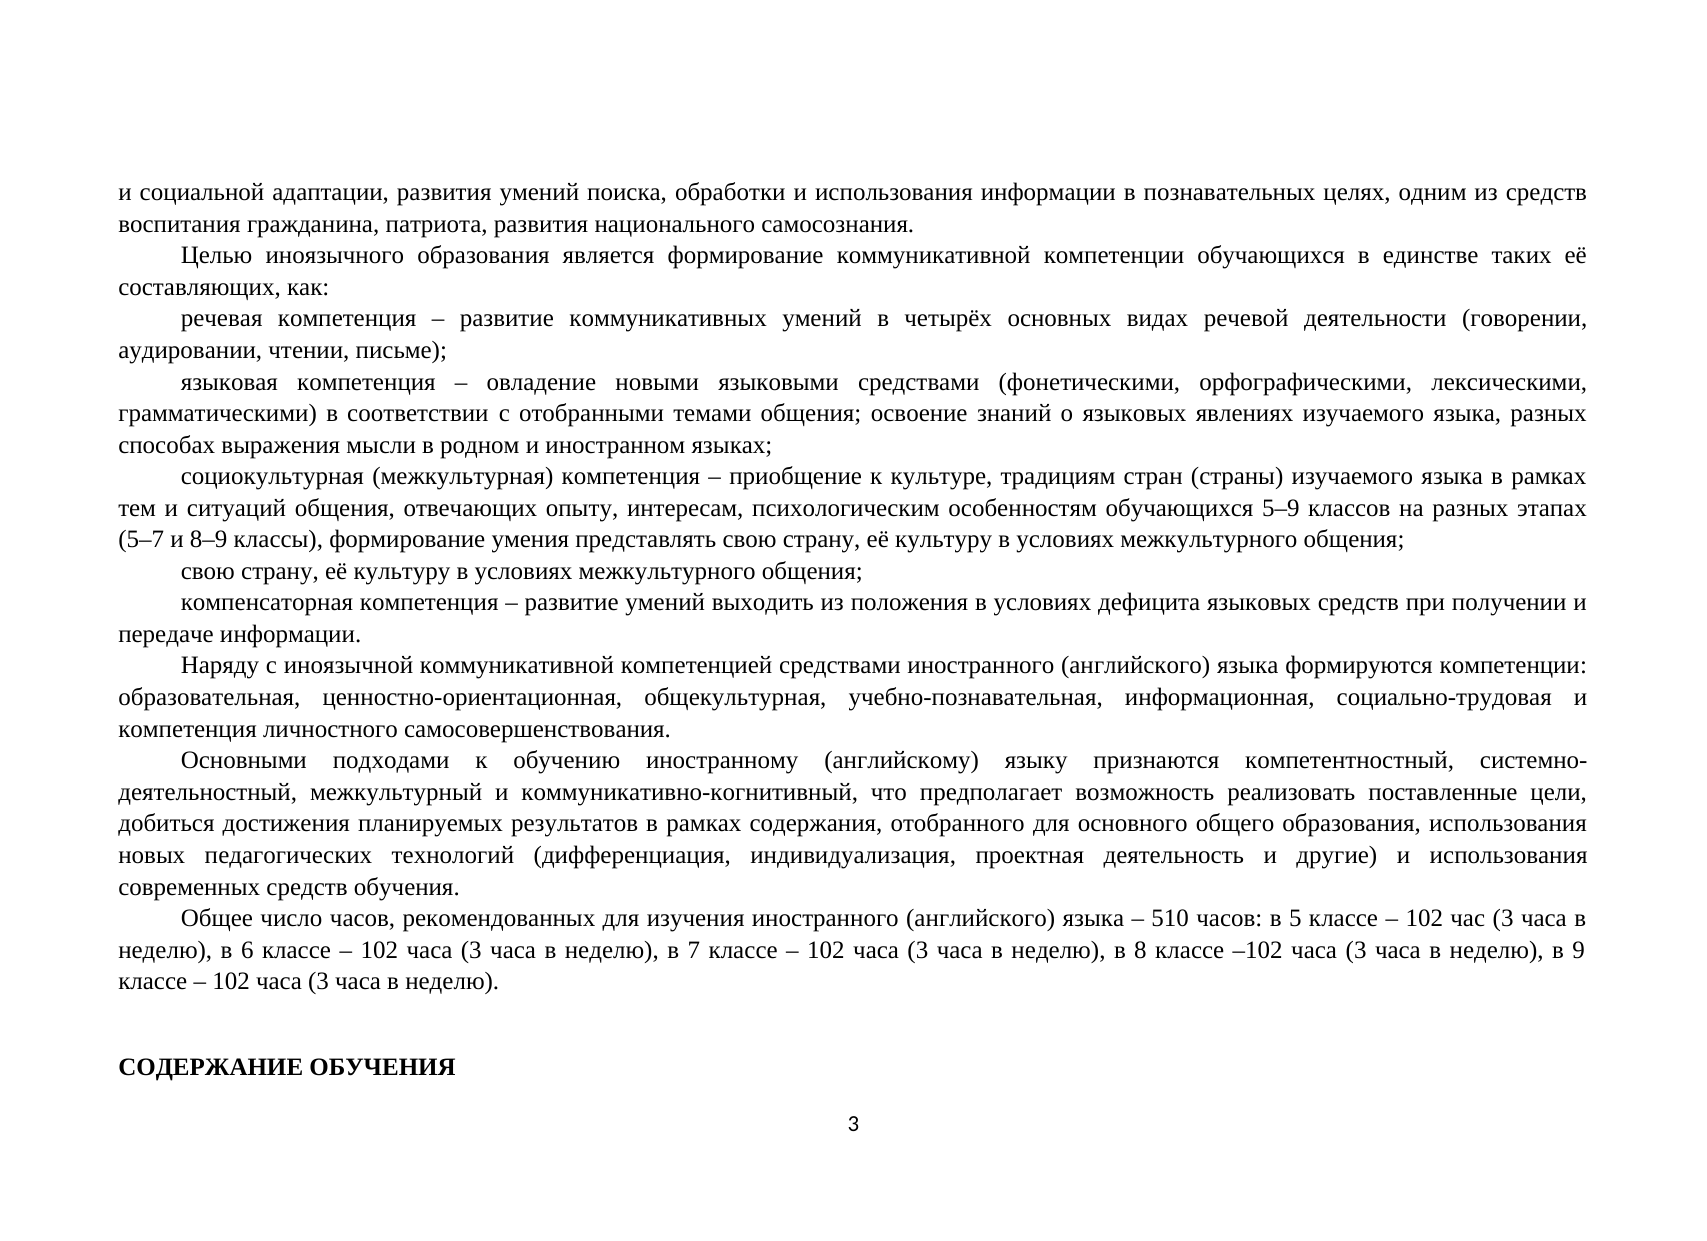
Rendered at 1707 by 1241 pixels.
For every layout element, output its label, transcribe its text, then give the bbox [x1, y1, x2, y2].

text речевая компетенция – развитие коммуникативных умений в четырёх основных видах речевой деятельности (говорении, аудировании, чтении, письме); [118, 303, 1588, 364]
text Основными подходами к обучению иностранному (английскому) языку признаются компетентностный, системно-деятельностный, межкультурный и коммуникативно-когнитивный, что предполагает возможность реализовать поставленные цели, добиться достижения планируемых результатов в рамках содержания, отобранного для основного общего образования, использования новых педагогических технологий (дифференциация, индивидуализация, проектная деятельность и другие) и использования современных средств обучения. [118, 745, 1588, 900]
text языковая компетенция – овладение новыми языковыми средствами (фонетическими, орфографическими, лексическими, грамматическими) в соответствии c отобранными темами общения; освоение знаний о языковых явлениях изучаемого языка, разных способах выражения мысли в родном и иностранном языках; [118, 367, 1588, 458]
text СОДЕРЖАНИЕ ОБУЧЕНИЯ [118, 1052, 1588, 1080]
text свою страну, её культуру в условиях межкультурного общения; [118, 556, 1588, 585]
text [118, 177, 1588, 237]
text компенсаторная компетенция – развитие умений выходить из положения в условиях дефицита языковых средств при получении и передаче информации. [118, 587, 1588, 648]
text ‌Общее число часов, рекомендованных для изучения иностранного (английского) языка – 510 часов: в 5 классе – 102 час (3 часа в неделю), в 6 классе – 102 часа (3 часа в неделю), в 7 классе – 102 часа (3 часа в неделю), в 8 классе –102 часа (3 часа в неделю), в 9 классе – 102 часа (3 часа в неделю).‌ [118, 903, 1588, 995]
text социокультурная (межкультурная) компетенция – приобщение к культуре, традициям стран (страны) изучаемого языка в рамках тем и ситуаций общения, отвечающих опыту, интересам, психологическим особенностям обучающихся 5–9 классов на разных этапах (5–7 и 8–9 классы), формирование умения представлять свою страну, её культуру в условиях межкультурного общения; [118, 461, 1588, 553]
text Целью иноязычного образования является формирование коммуникативной компетенции обучающихся в единстве таких её составляющих, как: [118, 240, 1588, 301]
text Наряду с иноязычной коммуникативной компетенцией средствами иностранного (английского) языка формируются компетенции: образовательная, ценностно-ориентационная, общекультурная, учебно-познавательная, информационная, социально-трудовая и компетенция личностного самосовершенствования. [118, 651, 1588, 742]
